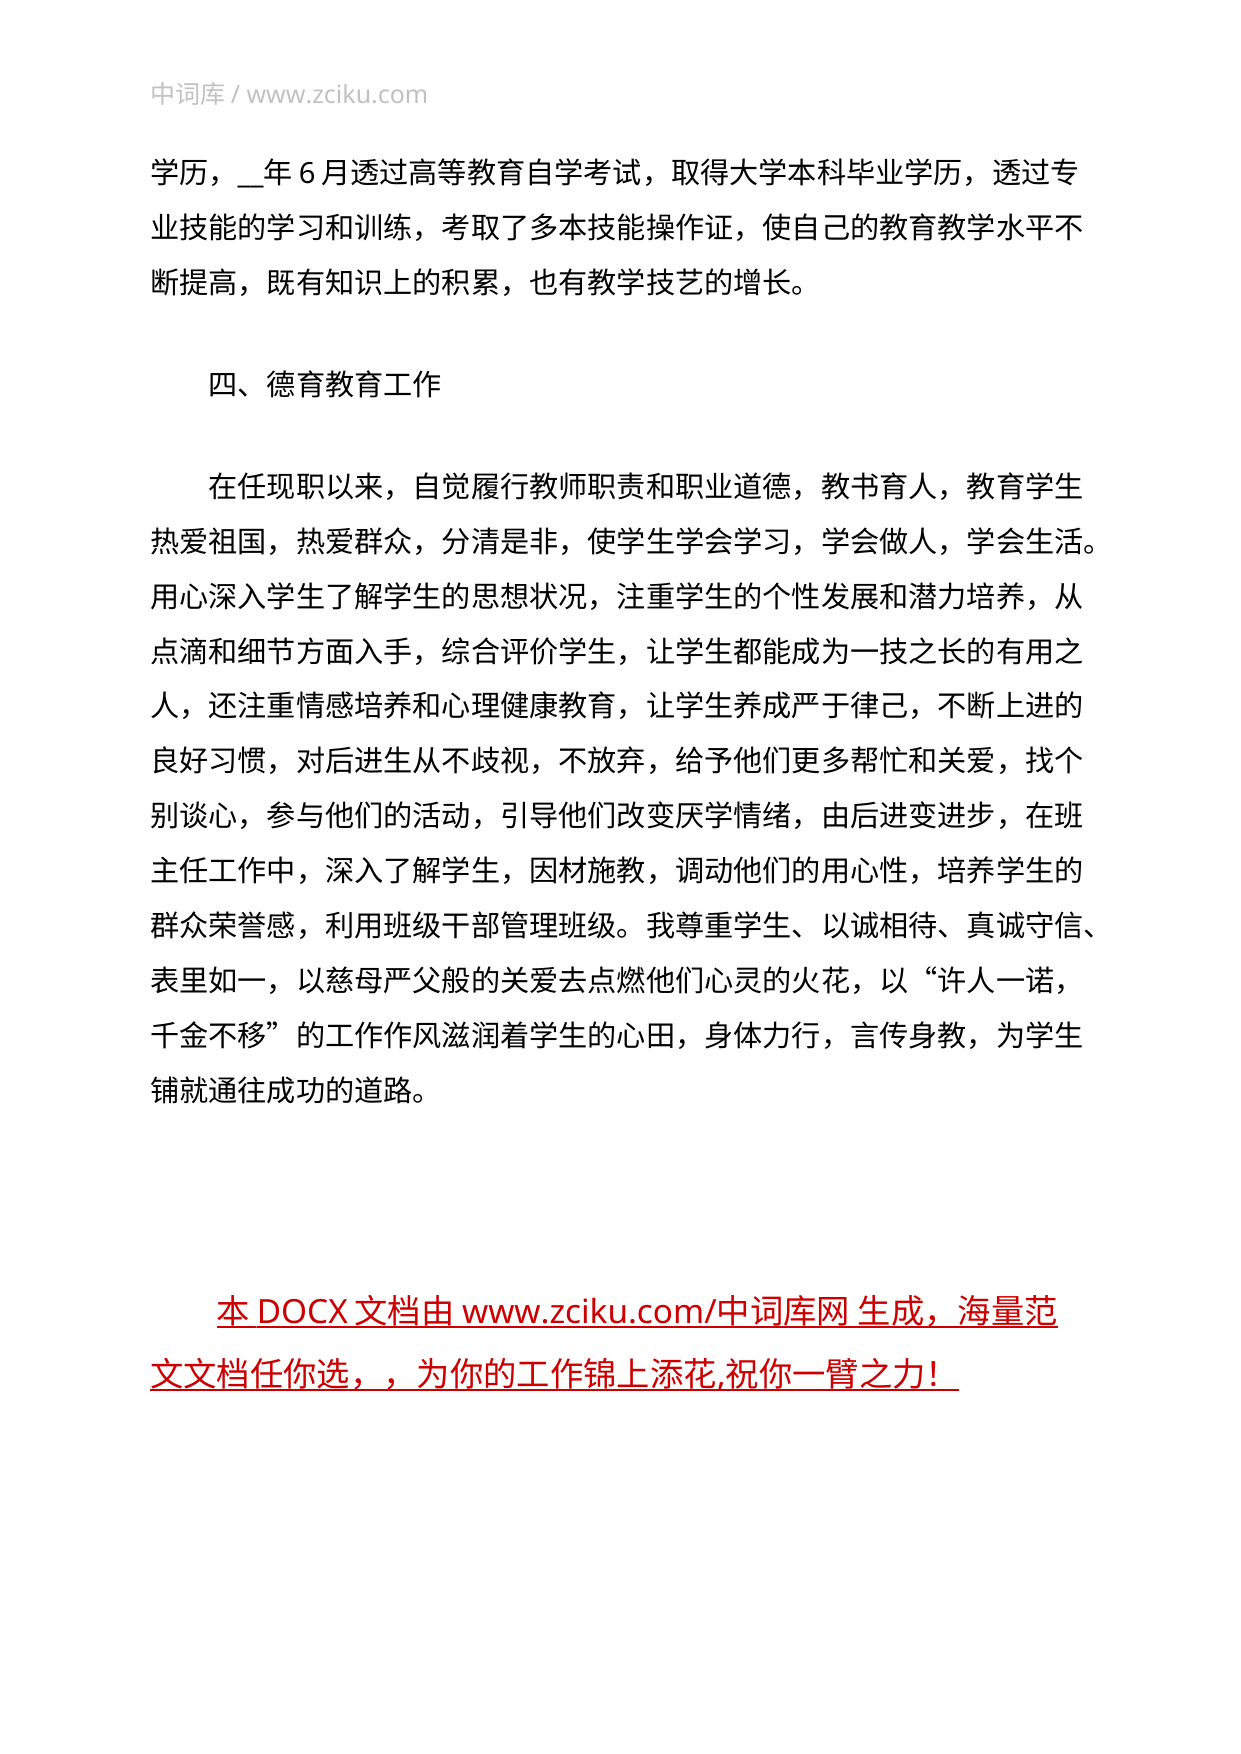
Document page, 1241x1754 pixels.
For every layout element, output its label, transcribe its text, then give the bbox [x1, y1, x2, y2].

text 本DOCX文档由 www.zciku.com/中词库网 生成，海量范文文档任你选，，为你的工作锦上添花,祝你一臂之力！ [150, 1284, 1090, 1396]
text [150, 150, 1090, 302]
text 四、德育教育工作 [150, 362, 1090, 404]
text 在任现职以来，自觉履行教师职责和职业道德，教书育人，教育学生热爱祖国，热爱群众，分清是非，使学生学会学习，学会做人，学会生活。用心深入学生了解学生的思想状况，注重学生的个性发展和潜力培养，从点滴和细节方面入手，综合评价学生，让学生都能成为一技之长的有用之人，还注重情感培养和心理健康教育，让学生养成严于律己，不断上进的良好习惯，对后进生从不歧视，不放弃，给予他们更多帮忙和关爱，找个别谈心，参与他们的活动，引导他们改变厌学情绪，由后进变进步，在班主任工作中，深入了解学生，因材施教，调动他们的用心性，培养学生的群众荣誉感，利用班级干部管理班级。我尊重学生、以诚相待、真诚守信、表里如一，以慈母严父般的关爱去点燃他们心灵的火花，以“许人一诺，千金不移”的工作作风滋润着学生的心田，身体力行，言传身教，为学生铺就通往成功的道路。 [150, 463, 1090, 1109]
